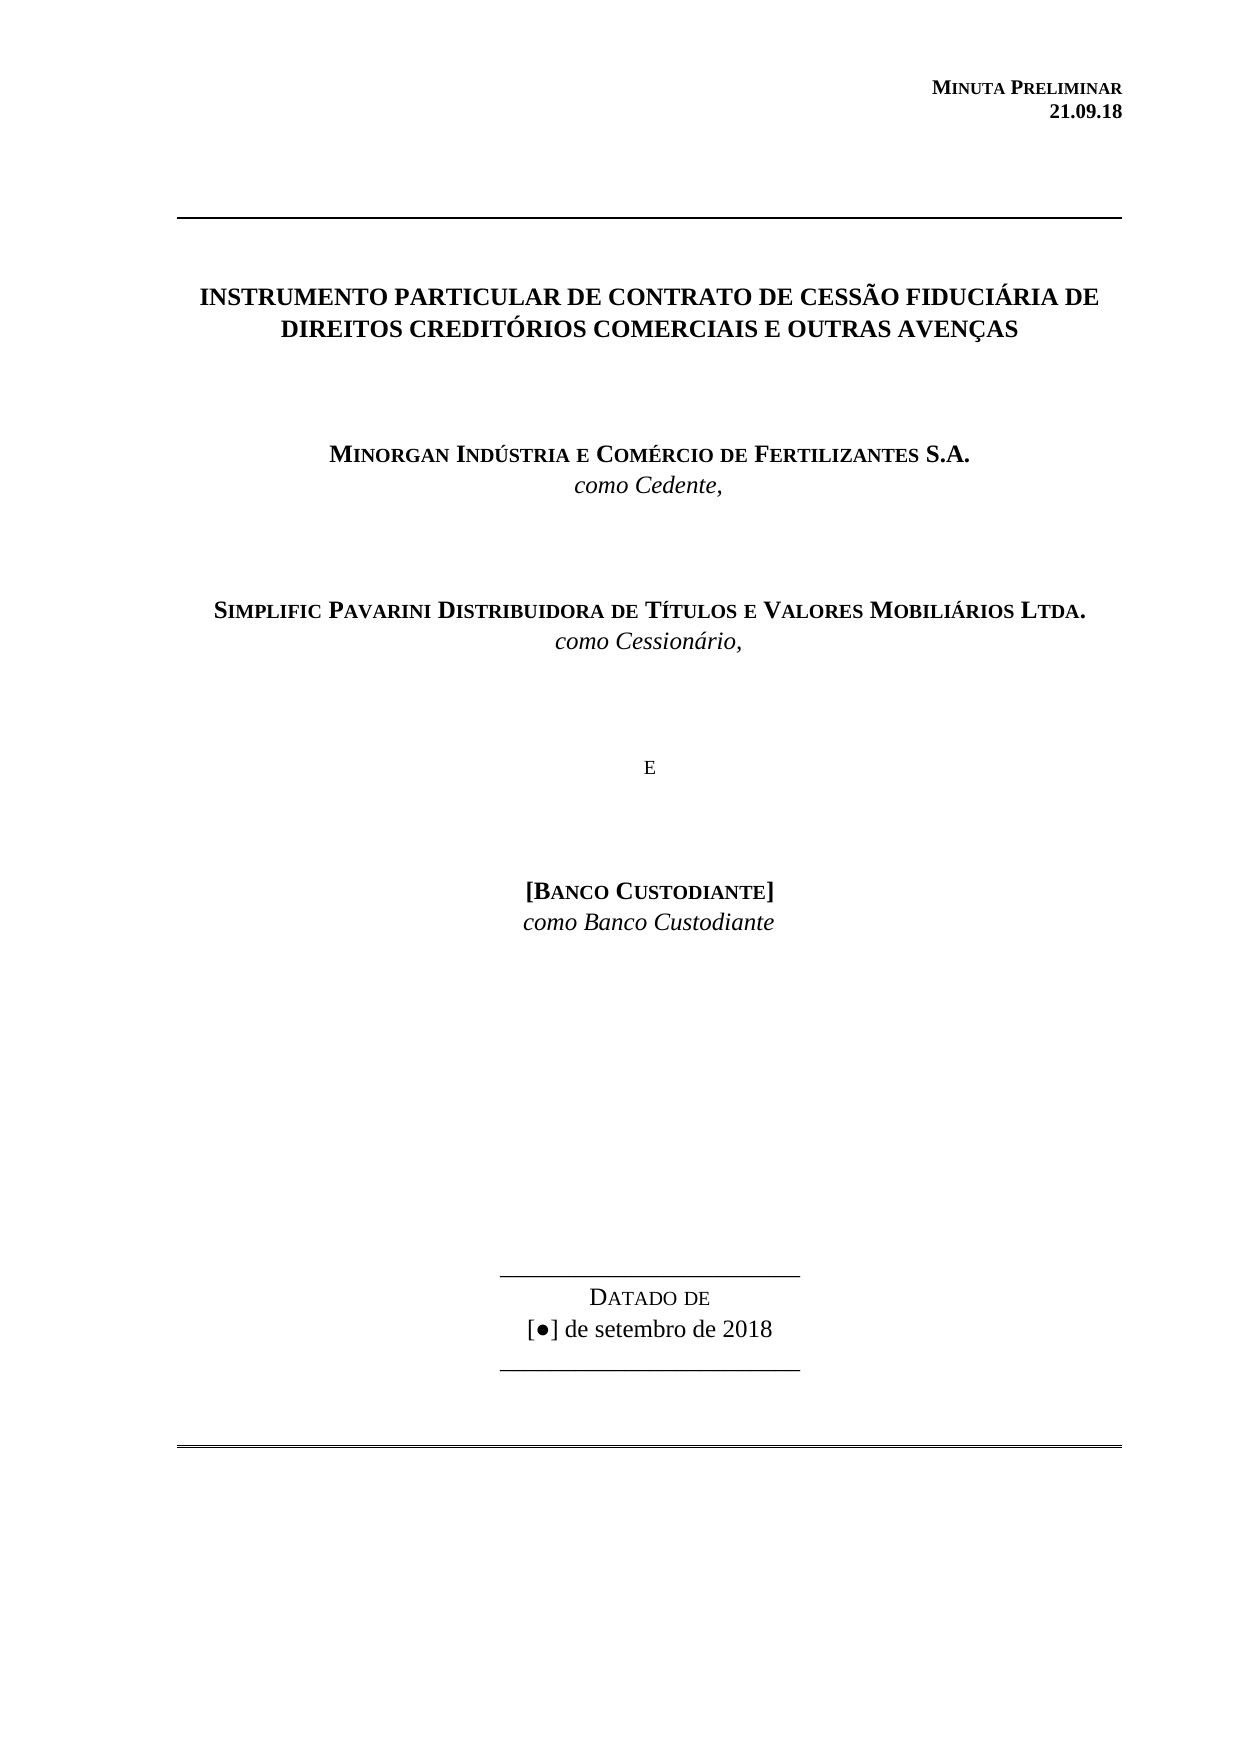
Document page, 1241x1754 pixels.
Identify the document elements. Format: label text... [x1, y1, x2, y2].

text ________________________ [177, 1343, 1122, 1374]
text como Cedente, [177, 468, 1122, 499]
text como Banco Custodiante [177, 906, 1122, 937]
text Minorgan Indústria e Comércio de Fertilizantes S.A. [177, 437, 1122, 468]
text Simplific Pavarini Distribuidora de Títulos e Valores Mobiliários Ltda. [177, 593, 1122, 624]
text como Cessionário, [177, 624, 1122, 656]
text INSTRUMENTO PARTICULAR DE CONTRATO DE CESSÃO FIDUCIÁRIA DE DIREITOS CREDITÓRIOS COMERCIAIS E OUTRAS AVENÇAS [177, 281, 1122, 343]
text e [177, 749, 1122, 781]
text ________________________ [177, 1249, 1122, 1281]
text [●] de setembro de 2018 [177, 1312, 1122, 1343]
text [Banco Custodiante] [177, 874, 1122, 906]
text Datado de [177, 1281, 1122, 1312]
